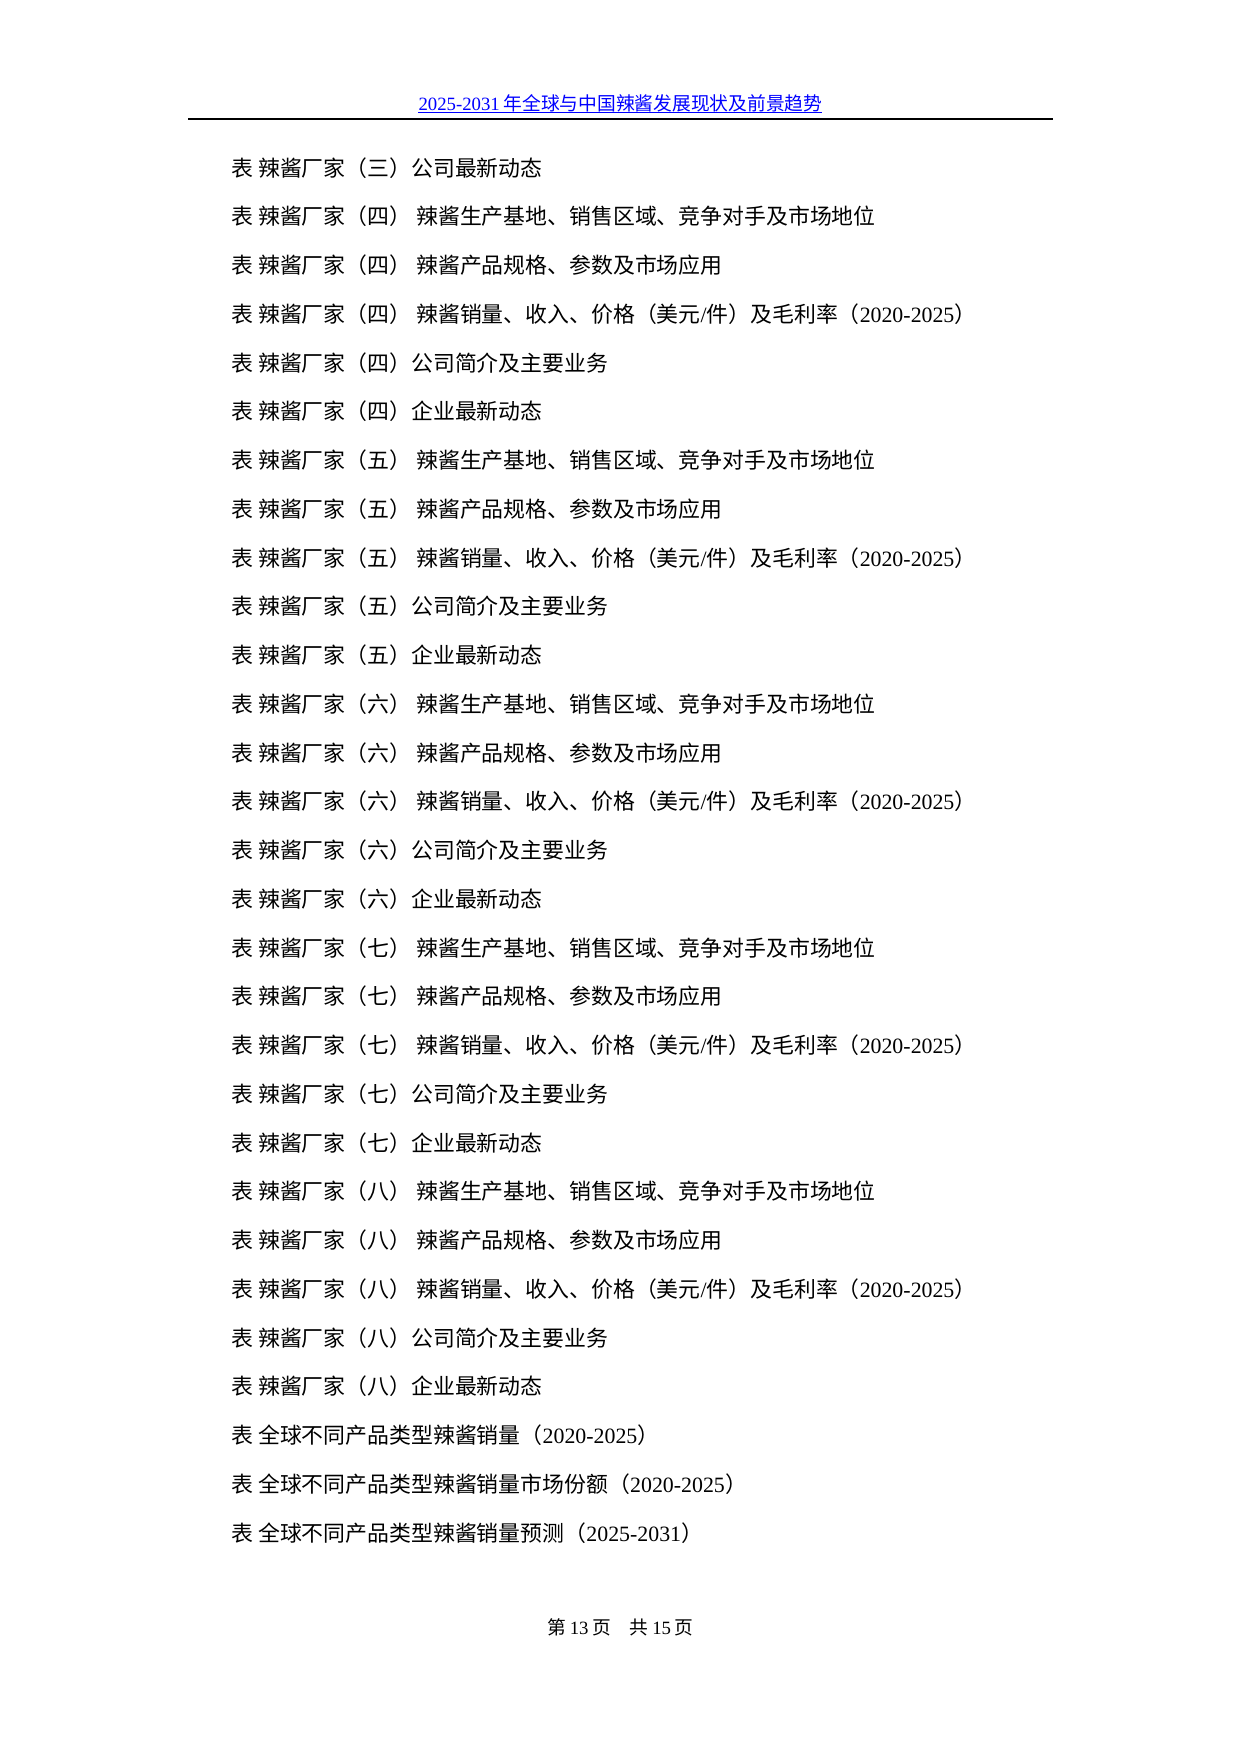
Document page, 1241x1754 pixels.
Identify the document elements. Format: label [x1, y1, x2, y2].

text [187, 150, 1053, 1548]
